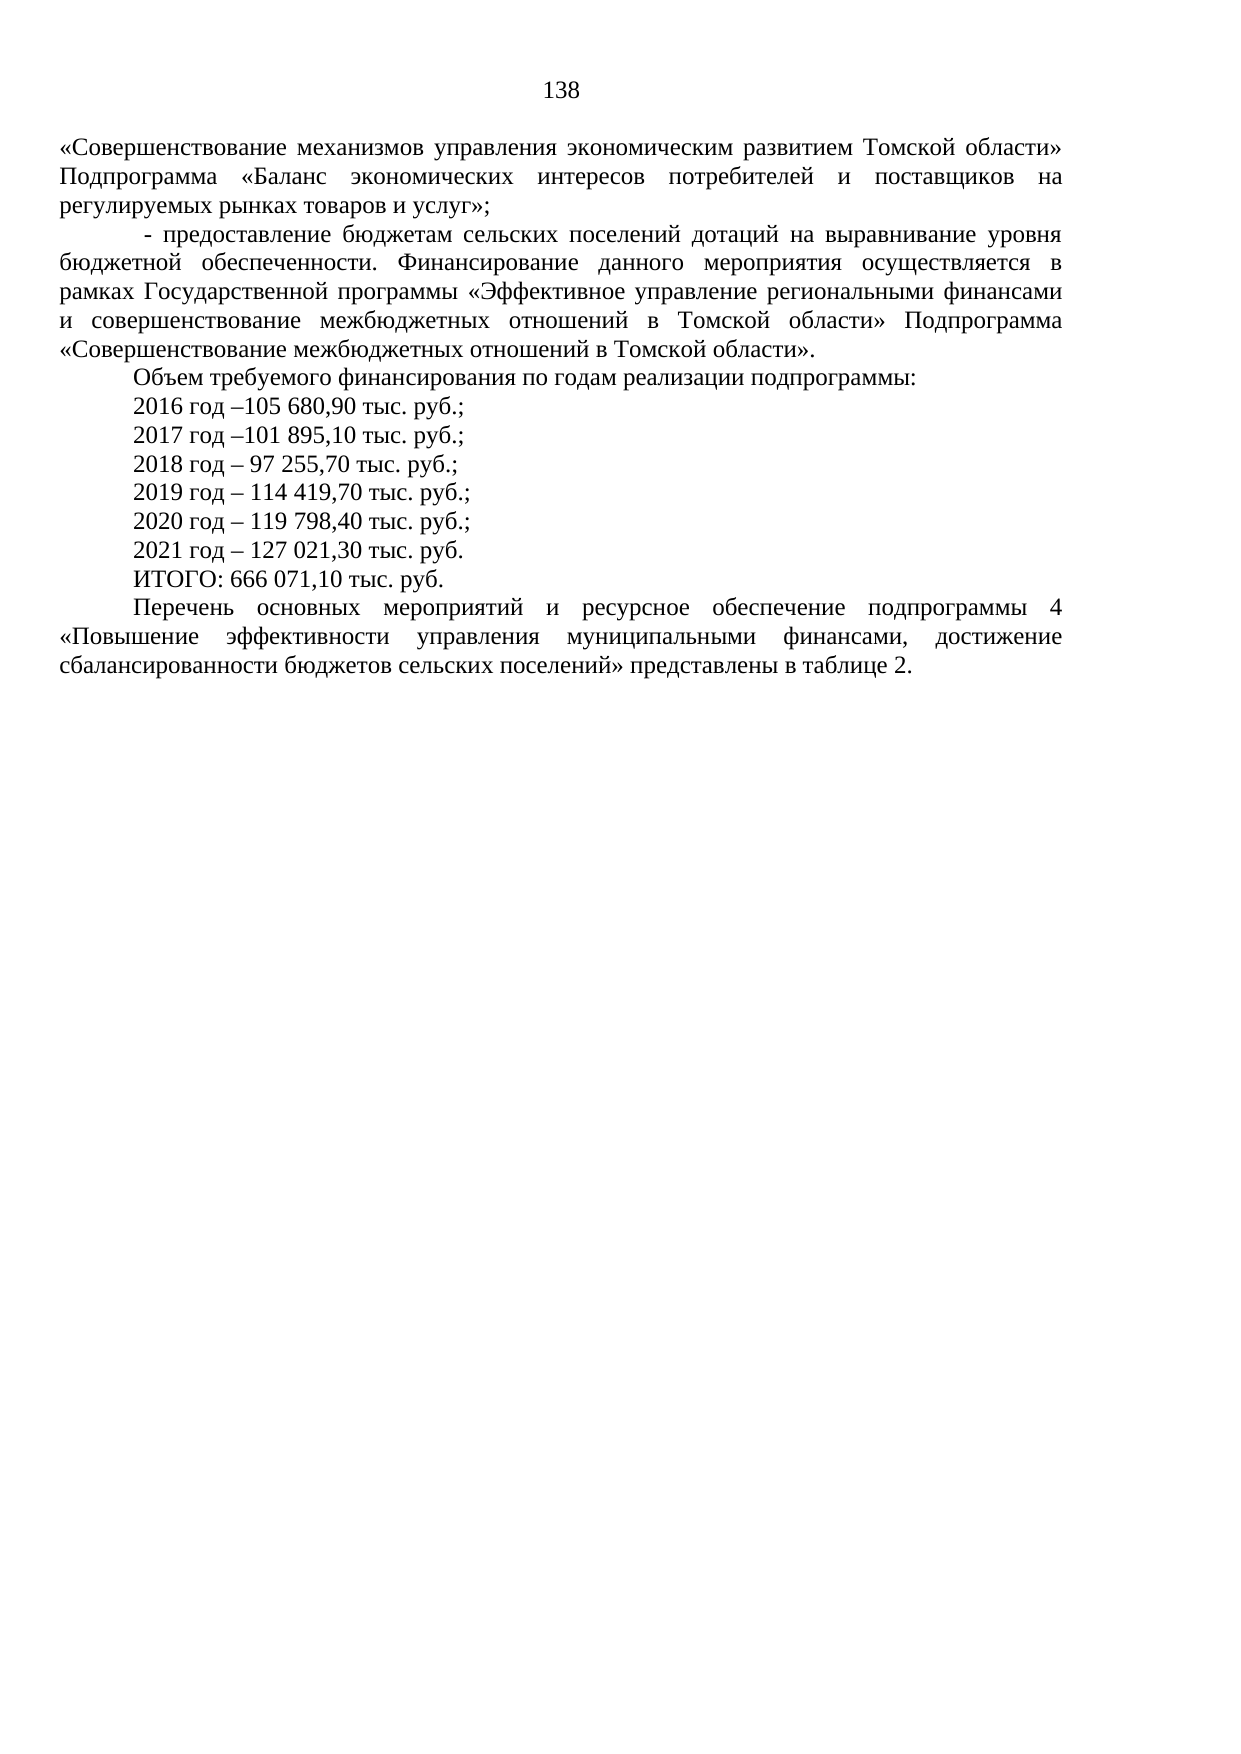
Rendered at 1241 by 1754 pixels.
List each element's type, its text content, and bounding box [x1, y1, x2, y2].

text 2020 год – 119 798,40 тыс. руб.; [59, 506, 1063, 535]
text 2016 год –105 680,90 тыс. руб.; [59, 391, 1063, 420]
text 2018 год – 97 255,70 тыс. руб.; [59, 449, 1063, 477]
text ИТОГО: 666 071,10 тыс. руб. [59, 564, 1063, 592]
text 2019 год – 114 419,70 тыс. руб.; [59, 477, 1063, 506]
text Перечень основных мероприятий и ресурсное обеспечение подпрограммы 4 «Повышение эффективности управления муниципальными финансами, достижение сбалансированности бюджетов сельских поселений» представлены в таблице 2. [59, 592, 1063, 679]
text 2017 год –101 895,10 тыс. руб.; [59, 420, 1063, 449]
text Объем требуемого финансирования по годам реализации подпрограммы: [59, 362, 1063, 391]
text 2021 год – 127 021,30 тыс. руб. [59, 535, 1063, 564]
text - предоставление бюджетам сельских поселений дотаций на выравнивание уровня бюджетной обеспеченности. Финансирование данного мероприятия осуществляется в рамках Государственной программы «Эффективное управление региональными финансами и совершенствование межбюджетных отношений в Томской области» Подпрограмма «Совершенствование межбюджетных отношений в Томской области». [59, 219, 1063, 362]
